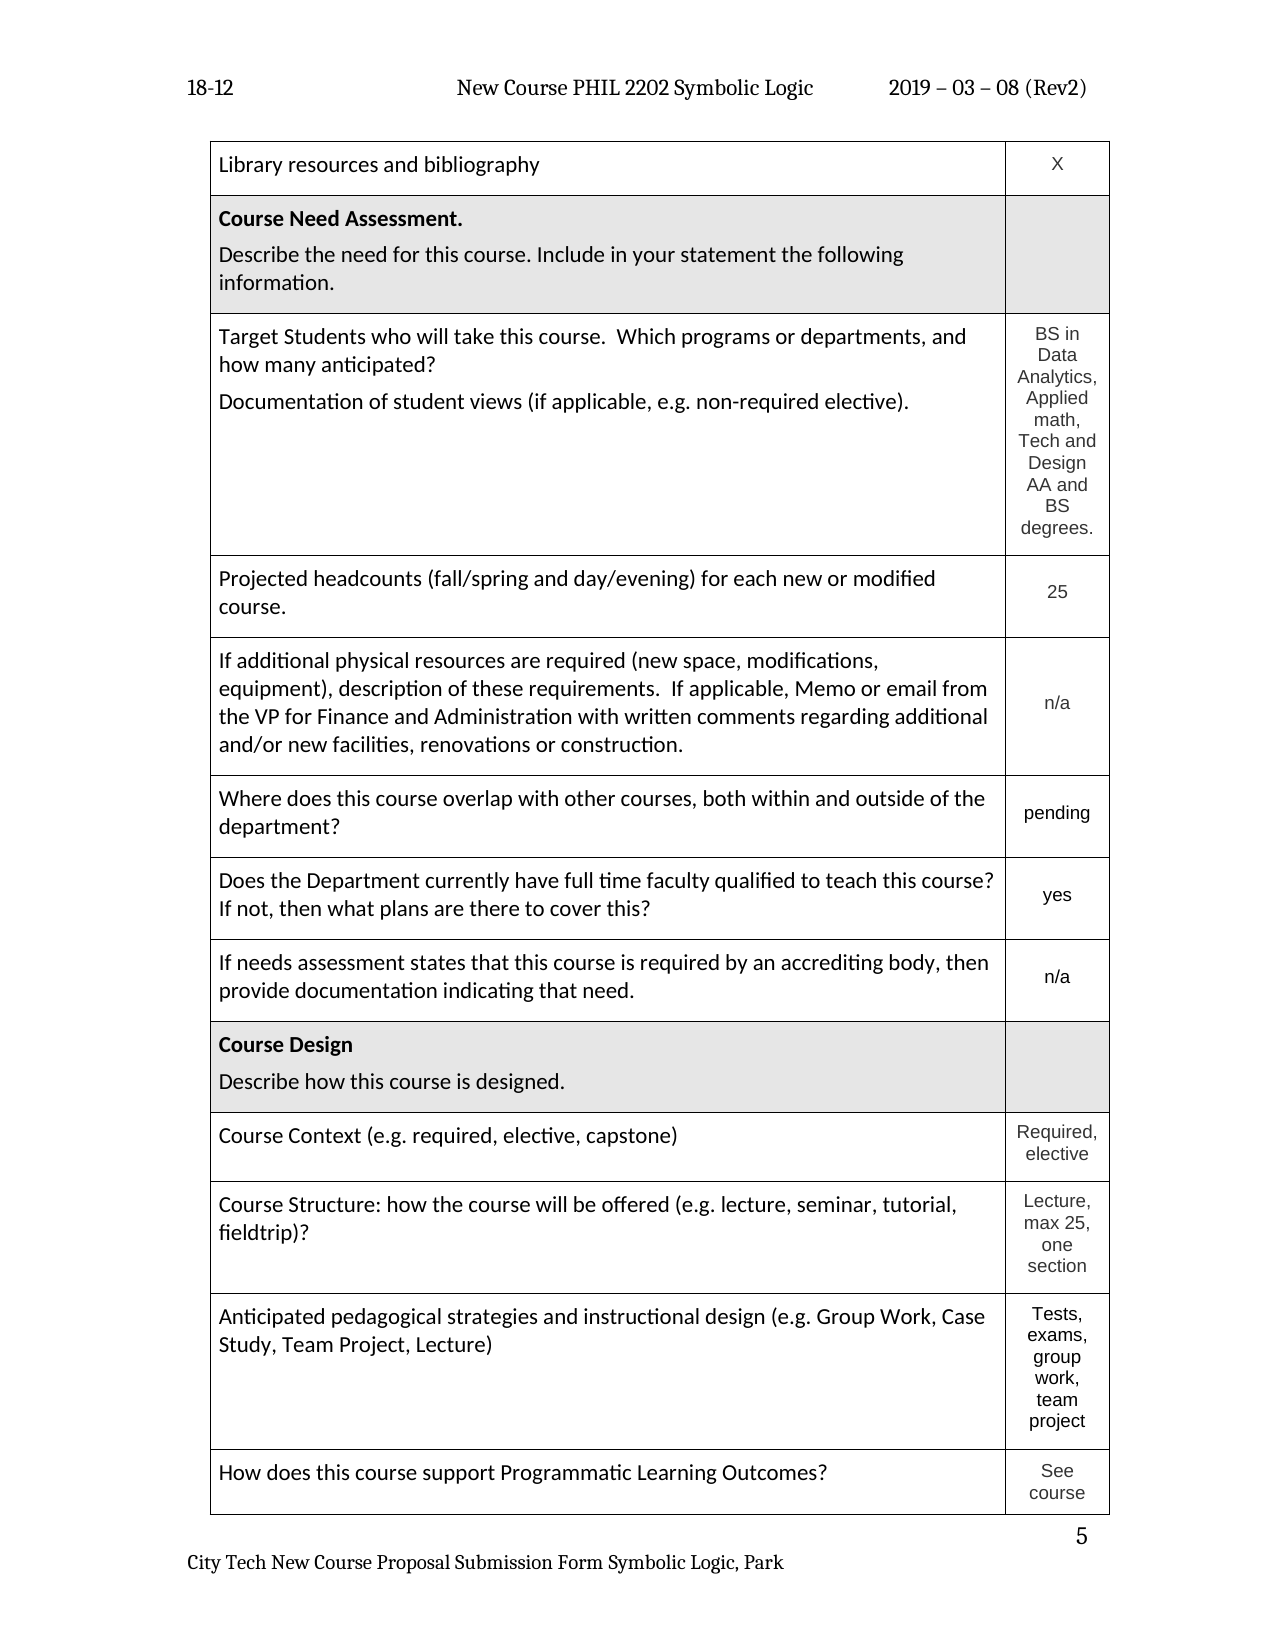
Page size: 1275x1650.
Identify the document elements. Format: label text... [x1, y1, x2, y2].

table_cell X [1006, 142, 1109, 195]
table_cell If additional physical resources are required (new space, modifications, equipment), description of these requirements. If applicable, Memo or email from the VP for Finance and Administration with written comments regarding additional and/or new facilities, renovations or construction. [211, 638, 1005, 775]
table_cell Does the Department currently have full time faculty qualified to teach this course? If not, then what plans are there to cover this? [211, 858, 1005, 939]
table_cell n/a [1006, 638, 1109, 775]
table_cell Tests, exams, group work, team project [1006, 1294, 1109, 1448]
table_cell Projected headcounts (fall/spring and day/evening) for each new or modified course. [211, 556, 1005, 637]
table_cell Where does this course overlap with other courses, both within and outside of the department? [211, 776, 1005, 857]
table_cell BS in Data Analytics, Applied math, Tech and Design AA and BS degrees. [1006, 314, 1109, 555]
table_cell Course Structure: how the course will be offered (e.g. lecture, seminar, tutorial, fieldtrip)? [211, 1182, 1005, 1293]
table_cell Target Students who will take this course. Which programs or departments, and how many anticipated? Documentation of student views (if applicable, e.g. non-required elective). [211, 314, 1005, 555]
table_cell [1006, 1022, 1109, 1112]
table_cell Anticipated pedagogical strategies and instructional design (e.g. Group Work, Case Study, Team Project, Lecture) [211, 1294, 1005, 1448]
table_cell yes [1006, 858, 1109, 939]
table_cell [211, 1450, 1005, 1513]
table_cell Course Need Assessment. Describe the need for this course. Include in your statement the following information. [211, 196, 1005, 313]
table_cell If needs assessment states that this course is required by an accrediting body, then provide documentation indicating that need. [211, 940, 1005, 1021]
table_cell Lecture, max 25, one section [1006, 1182, 1109, 1293]
table_cell Required, elective [1006, 1113, 1109, 1181]
table_cell 25 [1006, 556, 1109, 637]
table_cell Library resources and bibliography [211, 142, 1005, 195]
table_cell pending [1006, 776, 1109, 857]
table_cell n/a [1006, 940, 1109, 1021]
table_cell [1006, 196, 1109, 313]
table_cell See course outline [1006, 1450, 1109, 1513]
table_cell Course Design Describe how this course is designed. [211, 1022, 1005, 1112]
table_cell Course Context (e.g. required, elective, capstone) [211, 1113, 1005, 1181]
